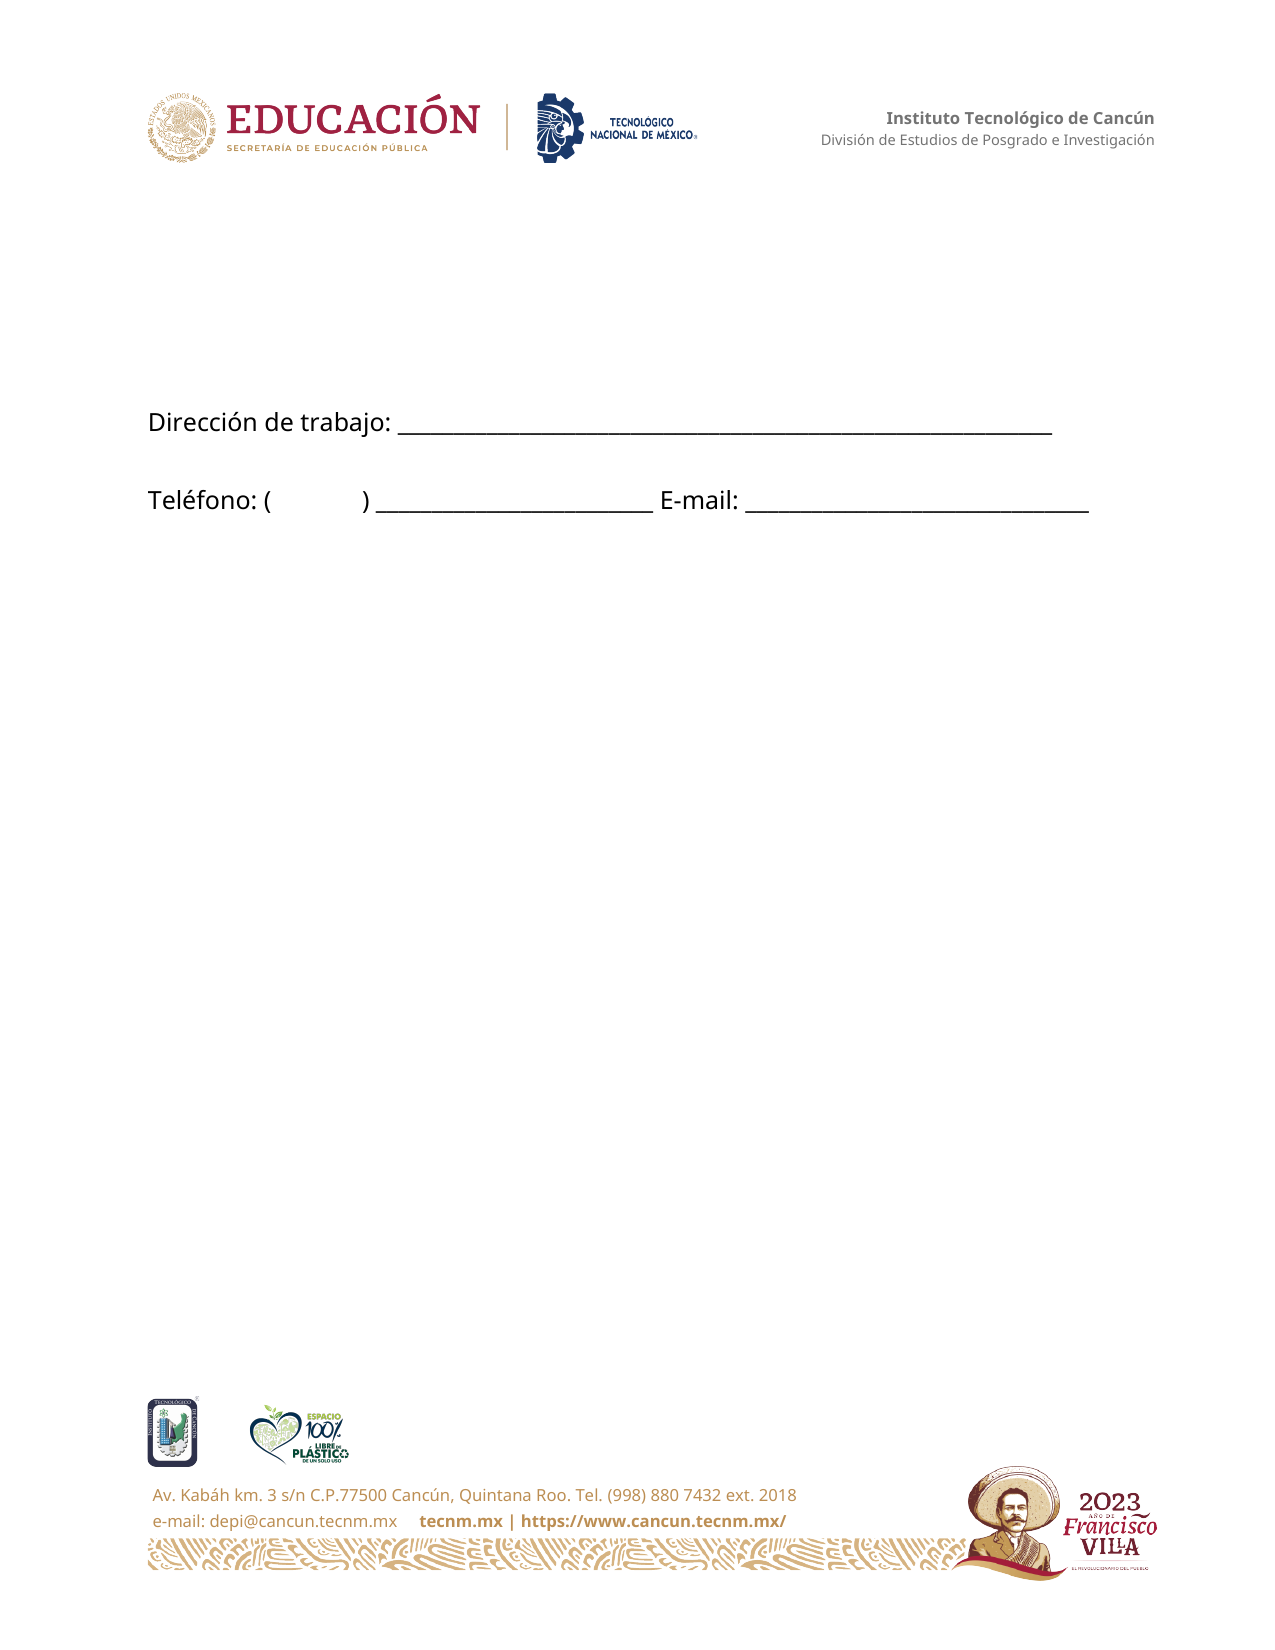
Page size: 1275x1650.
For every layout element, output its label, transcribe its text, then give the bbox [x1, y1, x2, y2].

text Teléfono: ( ) _________________________ E-mail: _______________________________ [148, 483, 1157, 517]
picture [147, 93, 698, 163]
text Dirección de trabajo: ___________________________________________________________ [148, 404, 1157, 438]
picture [147, 1396, 1158, 1581]
